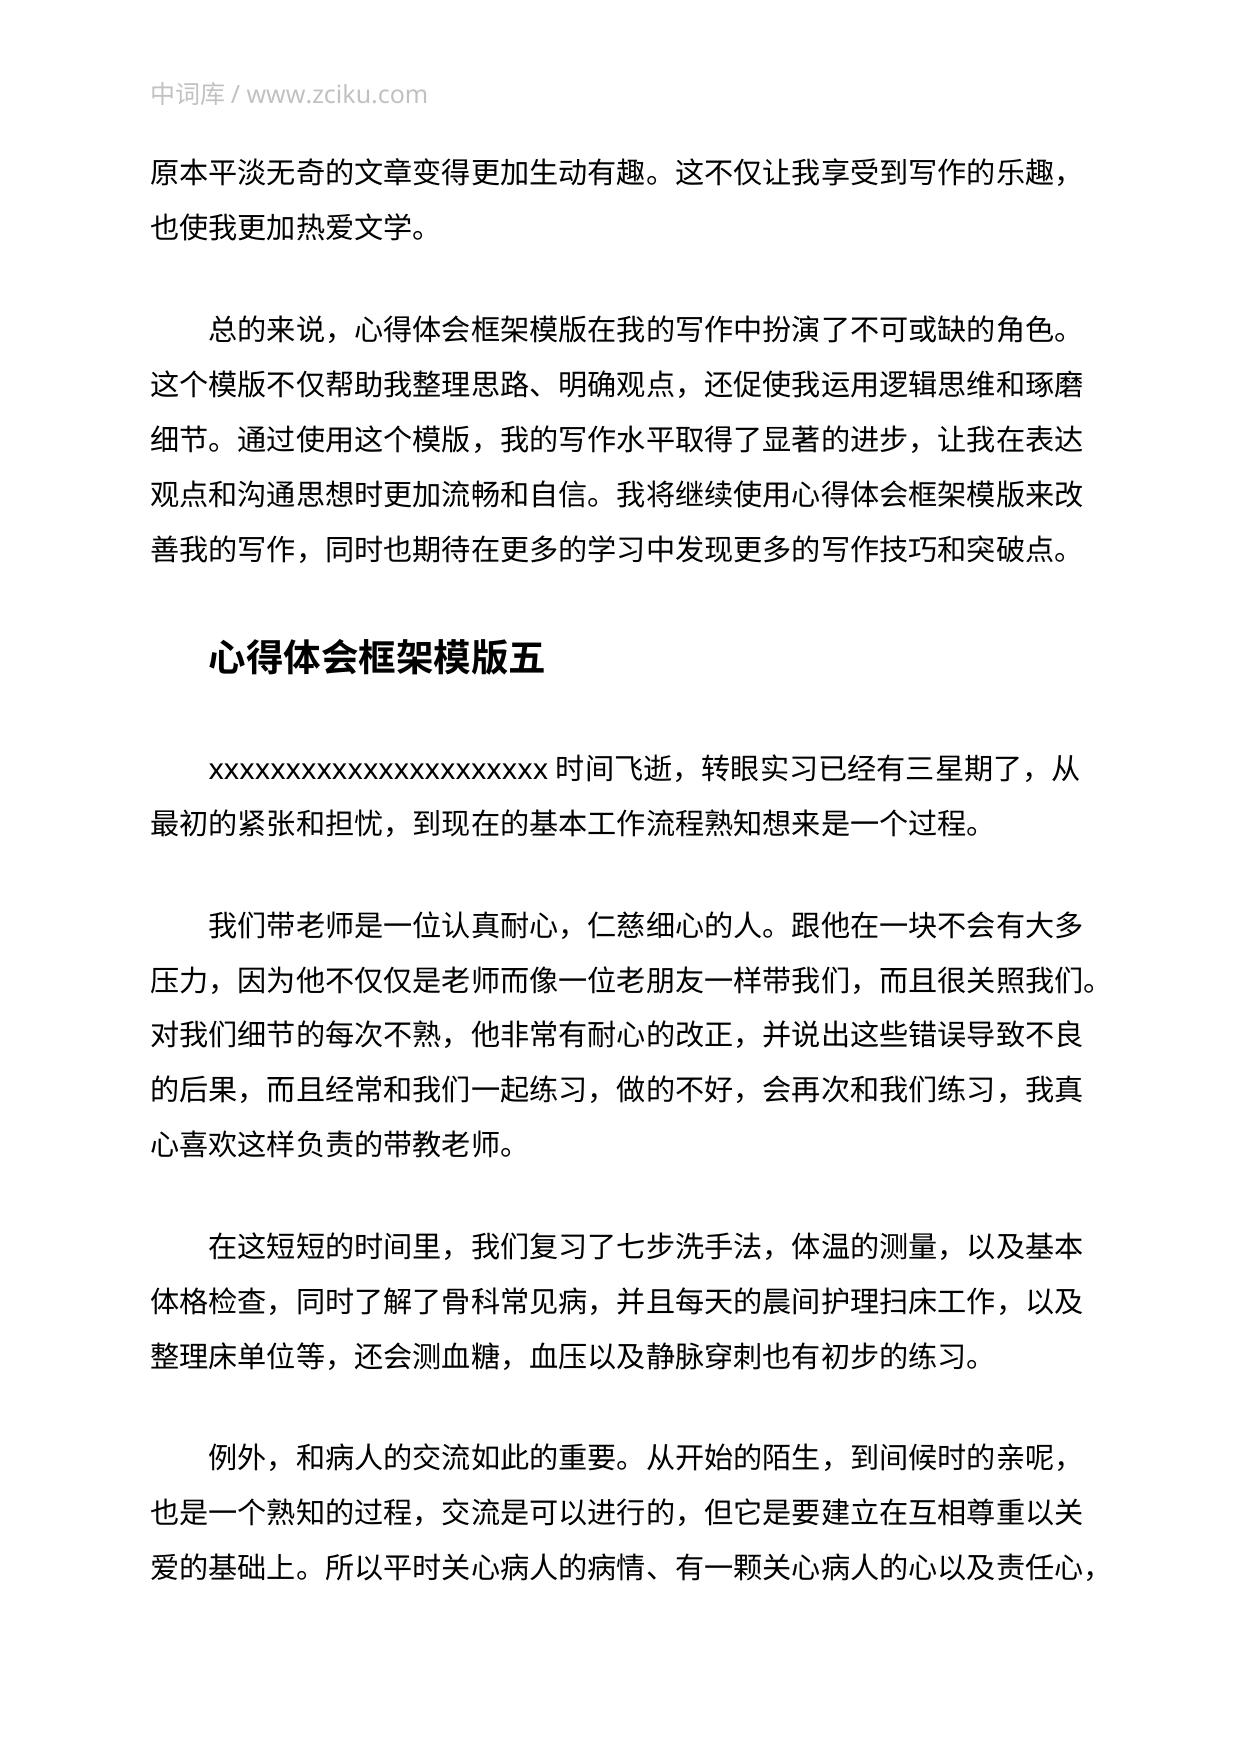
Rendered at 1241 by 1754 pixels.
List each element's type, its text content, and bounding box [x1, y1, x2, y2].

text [150, 1435, 1090, 1587]
text 在这短短的时间里，我们复习了七步洗手法，体温的测量，以及基本体格检查，同时了解了骨科常见病，并且每天的晨间护理扫床工作，以及整理床单位等，还会测血糖，血压以及静脉穿刺也有初步的练习。 [150, 1223, 1090, 1376]
text xxxxxxxxxxxxxxxxxxxxxx 时间飞逝，转眼实习已经有三星期了，从最初的紧张和担忧，到现在的基本工作流程熟知想来是一个过程。 [150, 745, 1090, 843]
text 心得体会框架模版五 [150, 628, 1090, 682]
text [150, 150, 1090, 247]
text 我们带老师是一位认真耐心，仁慈细心的人。跟他在一块不会有大多压力，因为他不仅仅是老师而像一位老朋友一样带我们，而且很关照我们。对我们细节的每次不熟，他非常有耐心的改正，并说出这些错误导致不良的后果，而且经常和我们一起练习，做的不好，会再次和我们练习，我真心喜欢这样负责的带教老师。 [150, 902, 1090, 1164]
text 总的来说，心得体会框架模版在我的写作中扮演了不可或缺的角色。这个模版不仅帮助我整理思路、明确观点，还促使我运用逻辑思维和琢磨细节。通过使用这个模版，我的写作水平取得了显著的进步，让我在表达观点和沟通思想时更加流畅和自信。我将继续使用心得体会框架模版来改善我的写作，同时也期待在更多的学习中发现更多的写作技巧和突破点。 [150, 307, 1090, 568]
